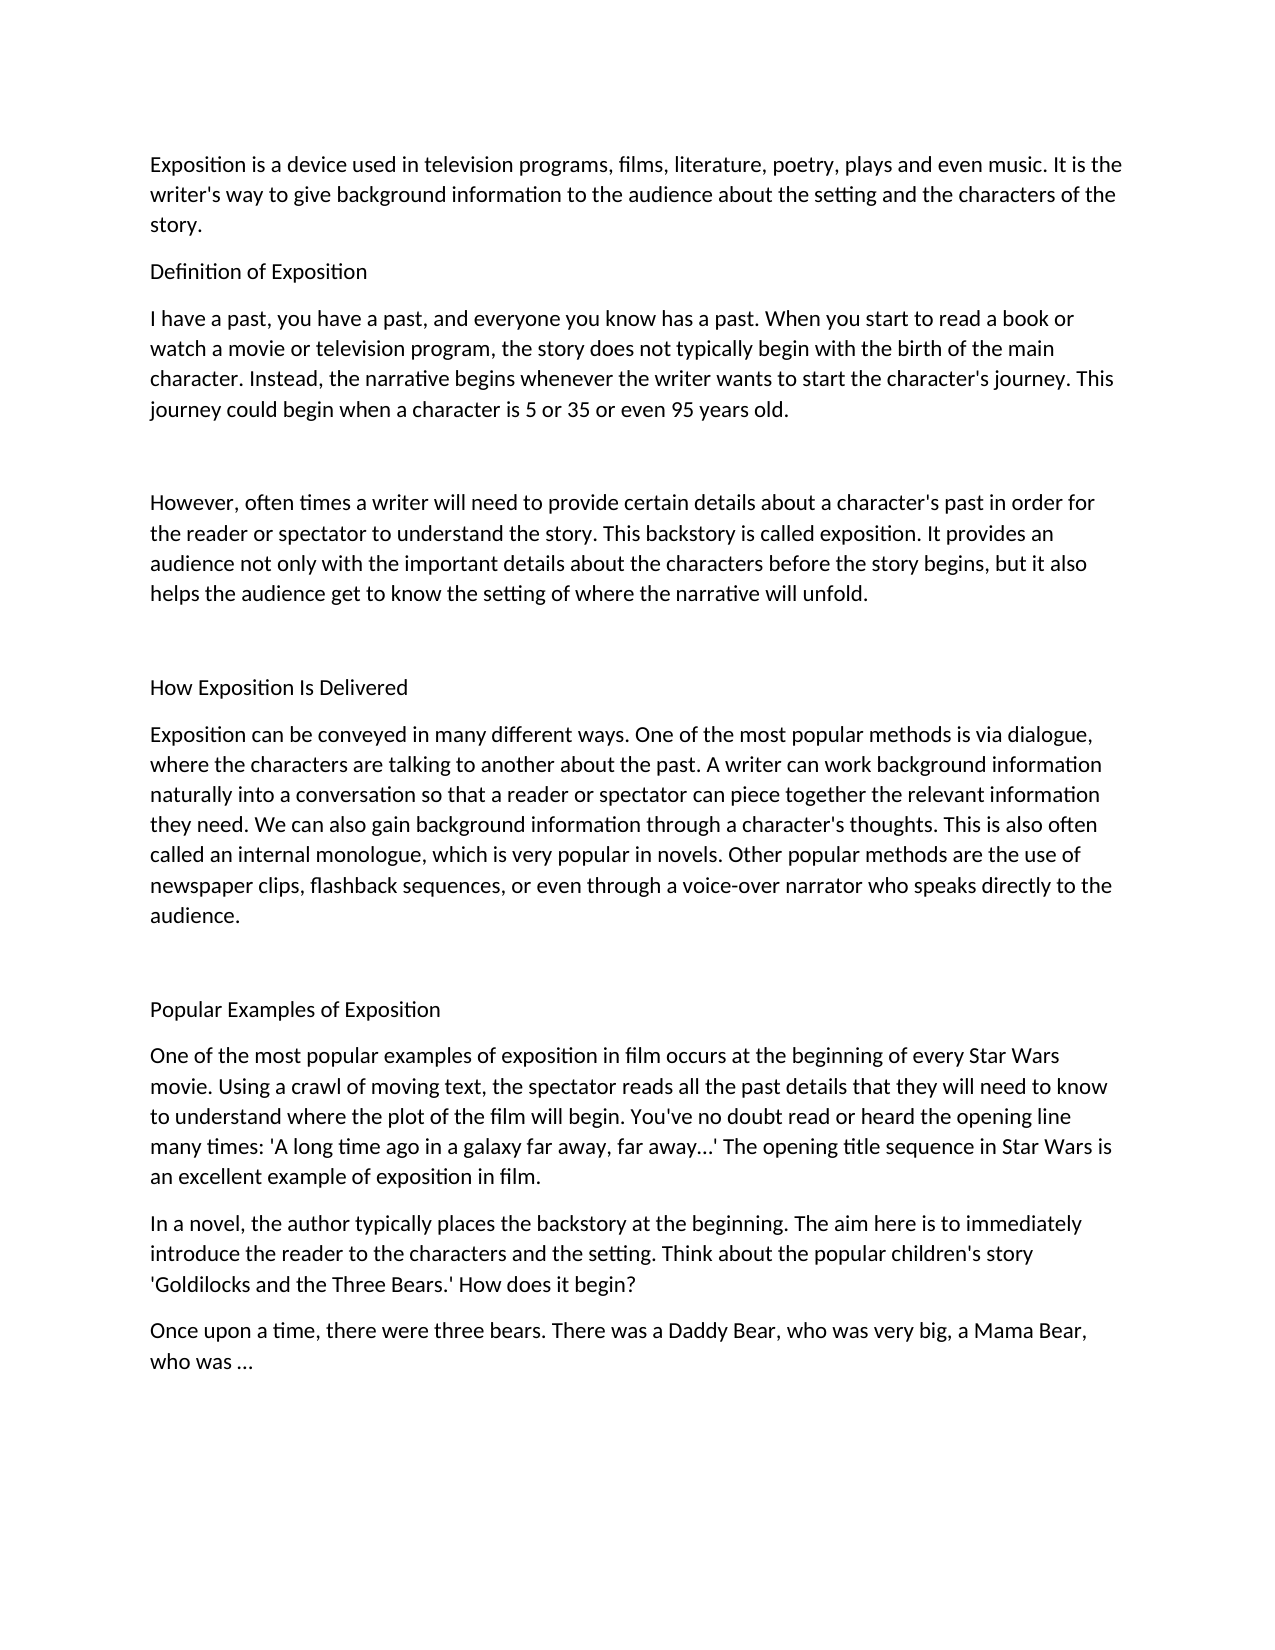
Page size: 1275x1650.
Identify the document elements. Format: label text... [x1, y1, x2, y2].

text Exposition can be conveyed in many different ways. One of the most popular methods is via dialogue, where the characters are talking to another about the past. A writer can work background information naturally into a conversation so that a reader or spectator can piece together the relevant information they need. We can also gain background information through a character's thoughts. This is also often called an internal monologue, which is very popular in novels. Other popular methods are the use of newspaper clips, flashback sequences, or even through a voice-over narrator who speaks directly to the audience. [150, 720, 1125, 929]
text Once upon a time, there were three bears. There was a Daddy Bear, who was very big, a Mama Bear, who was … [150, 1317, 1125, 1375]
text However, often times a writer will need to provide certain details about a character's past in order for the reader or spectator to understand the story. This backstory is called exposition. It provides an audience not only with the important details about the characters before the story begins, but it also helps the audience get to know the setting of where the narrative will unfold. [150, 488, 1125, 607]
text Exposition is a device used in television programs, films, literature, poetry, plays and even music. It is the writer's way to give background information to the audience about the setting and the characters of the story. [150, 150, 1125, 238]
text In a novel, the author typically places the backstory at the beginning. The aim here is to immediately introduce the reader to the characters and the setting. Think about the popular children's story 'Goldilocks and the Three Bears.' How does it begin? [150, 1209, 1125, 1298]
text Popular Examples of Exposition [150, 995, 1125, 1023]
text One of the most popular examples of exposition in film occurs at the beginning of every Star Wars movie. Using a crawl of moving text, the spectator reads all the past details that they will need to know to understand where the plot of the film will begin. You've no doubt read or heard the opening line many times: 'A long time ago in a galaxy far away, far away…' The opening title sequence in Star Wars is an excellent example of exposition in film. [150, 1042, 1125, 1191]
text I have a past, you have a past, and everyone you know has a past. When you start to read a book or watch a movie or television program, the story does not typically begin with the birth of the main character. Instead, the narrative begins whenever the writer wants to start the character's journey. This journey could begin when a character is 5 or 35 or even 95 years old. [150, 304, 1125, 423]
text Definition of Exposition [150, 257, 1125, 285]
text How Exposition Is Delivered [150, 673, 1125, 701]
